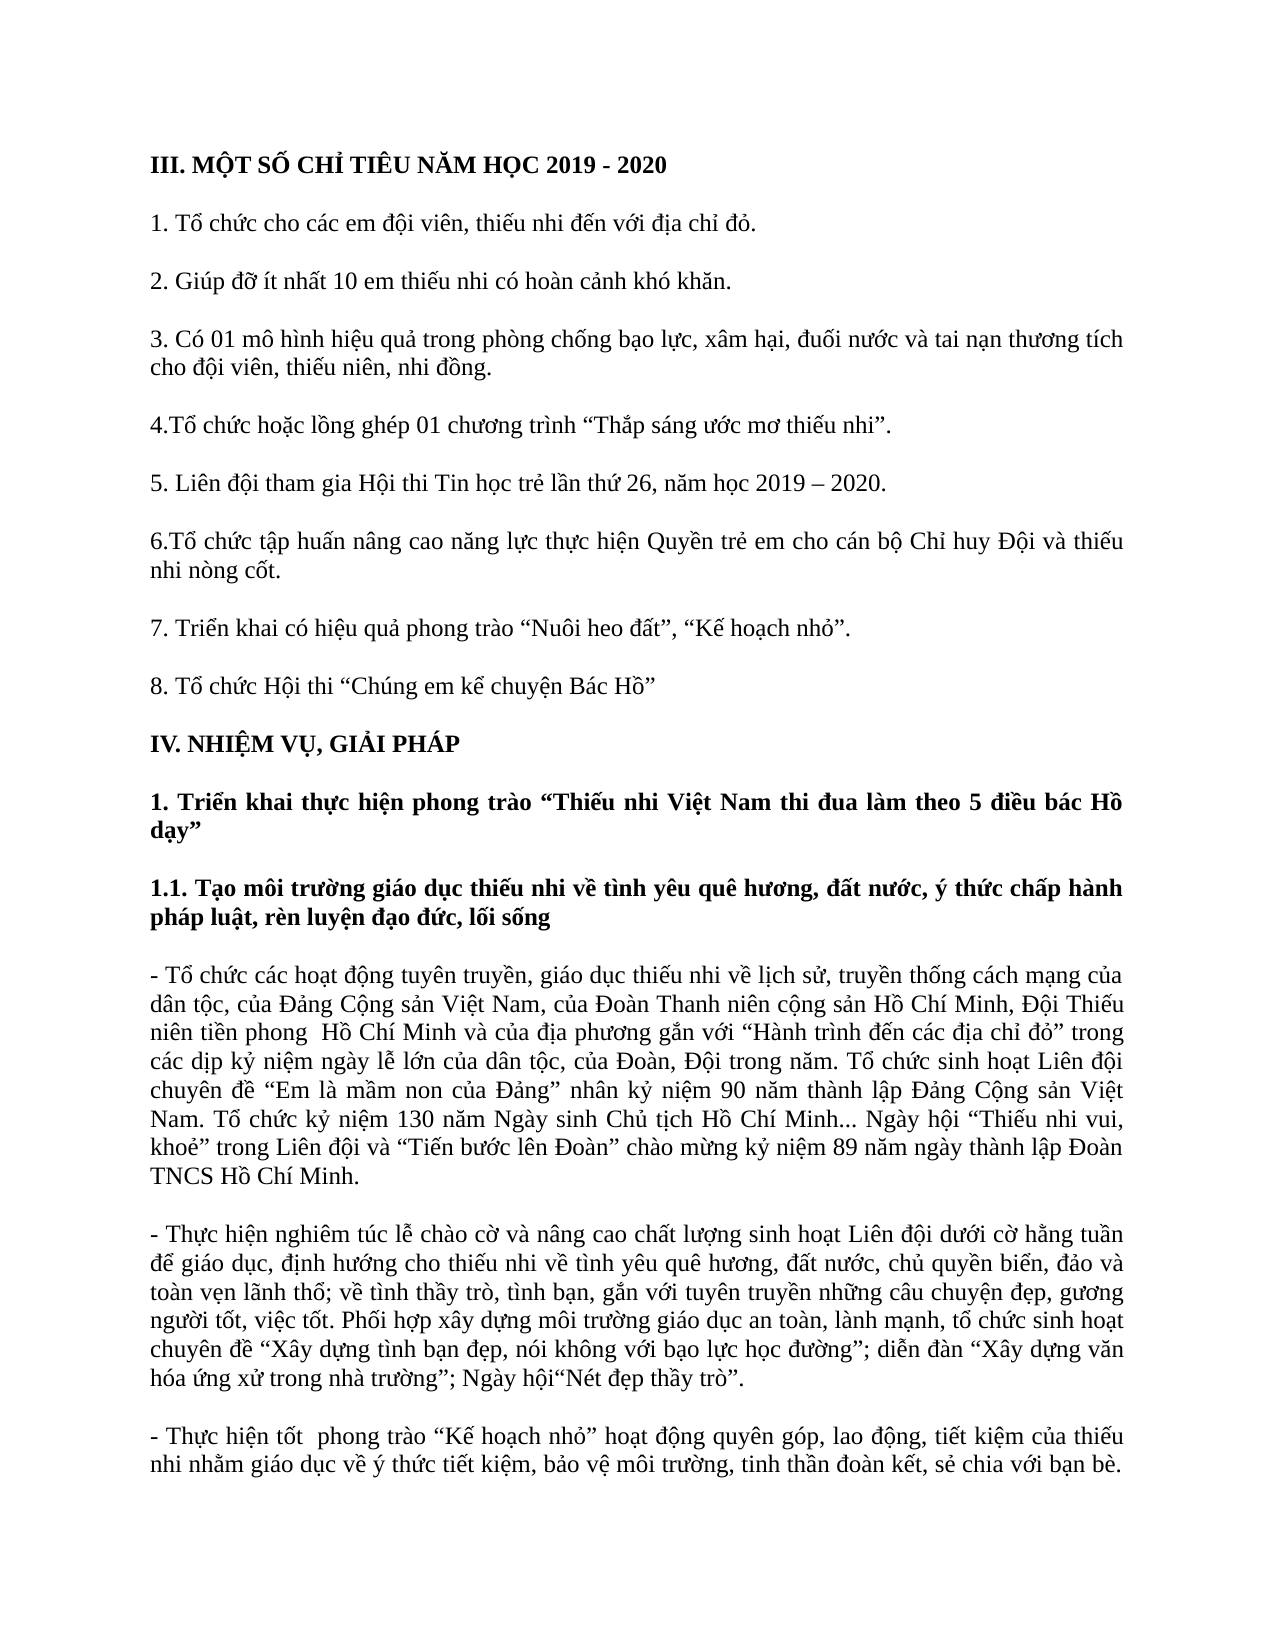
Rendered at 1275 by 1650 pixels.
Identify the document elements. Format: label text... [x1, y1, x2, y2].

text 5. Liên đội tham gia Hội thi Tin học trẻ lần thứ 26, năm học 2019 – 2020. [150, 468, 1125, 497]
text - Thực hiện nghiêm túc lễ chào cờ và nâng cao chất lượng sinh hoạt Liên đội dưới cờ hằng tuần để giáo dục, định hướng cho thiếu nhi về tình yêu quê hương, đất nước, chủ quyền biển, đảo và toàn vẹn lãnh thổ; về tình thầy trò, tình bạn, gắn với tuyên truyền những câu chuyện đẹp, gương người tốt, việc tốt. Phối hợp xây dựng môi trường giáo dục an toàn, lành mạnh, tổ chức sinh hoạt chuyên đề “Xây dựng tình bạn đẹp, nói không với bạo lực học đường”; diễn đàn “Xây dựng văn hóa ứng xử trong nhà trường”; Ngày hội“Nét đẹp thầy trò”. [150, 1219, 1125, 1392]
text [150, 1421, 1125, 1478]
text 3. Có 01 mô hình hiệu quả trong phòng chống bạo lực, xâm hại, đuối nước và tai nạn thương tích cho đội viên, thiếu niên, nhi đồng. [150, 324, 1125, 381]
text 2. Giúp đỡ ít nhất 10 em thiếu nhi có hoàn cảnh khó khăn. [150, 266, 1125, 294]
text 1. Tổ chức cho các em đội viên, thiếu nhi đến với địa chỉ đỏ. [150, 208, 1125, 237]
text - Tổ chức các hoạt động tuyên truyền, giáo dục thiếu nhi về lịch sử, truyền thống cách mạng của dân tộc, của Đảng Cộng sản Việt Nam, của Đoàn Thanh niên cộng sản Hồ Chí Minh, Đội Thiếu niên tiền phong Hồ Chí Minh và của địa phương gắn với “Hành trình đến các địa chỉ đỏ” trong các dịp kỷ niệm ngày lễ lớn của dân tộc, của Đoàn, Đội trong năm. Tổ chức sinh hoạt Liên đội chuyên đề “Em là mầm non của Đảng” nhân kỷ niệm 90 năm thành lập Đảng Cộng sản Việt Nam. Tổ chức kỷ niệm 130 năm Ngày sinh Chủ tịch Hồ Chí Minh... Ngày hội “Thiếu nhi vui, khoẻ” trong Liên đội và “Tiến bước lên Đoàn” chào mừng kỷ niệm 89 năm ngày thành lập Đoàn TNCS Hồ Chí Minh. [150, 960, 1125, 1190]
text III. MỘT SỐ CHỈ TIÊU NĂM HỌC 2019 - 2020 [150, 150, 1125, 179]
text 6.Tổ chức tập huấn nâng cao năng lực thực hiện Quyền trẻ em cho cán bộ Chỉ huy Đội và thiếu nhi nòng cốt. [150, 526, 1125, 584]
text 8. Tổ chức Hội thi “Chúng em kể chuyện Bác Hồ” [150, 671, 1125, 699]
text 4.Tổ chức hoặc lồng ghép 01 chương trình “Thắp sáng ước mơ thiếu nhi”. [150, 410, 1125, 439]
text IV. NHIỆM VỤ, GIẢI PHÁP [150, 729, 1125, 757]
text 1. Triển khai thực hiện phong trào “Thiếu nhi Việt Nam thi đua làm theo 5 điều bác Hồ dạy” [150, 787, 1125, 844]
text 7. Triển khai có hiệu quả phong trào “Nuôi heo đất”, “Kế hoạch nhỏ”. [150, 613, 1125, 642]
text 1.1. Tạo môi trường giáo dục thiếu nhi về tình yêu quê hương, đất nước, ý thức chấp hành pháp luật, rèn luyện đạo đức, lối sống [150, 873, 1125, 931]
